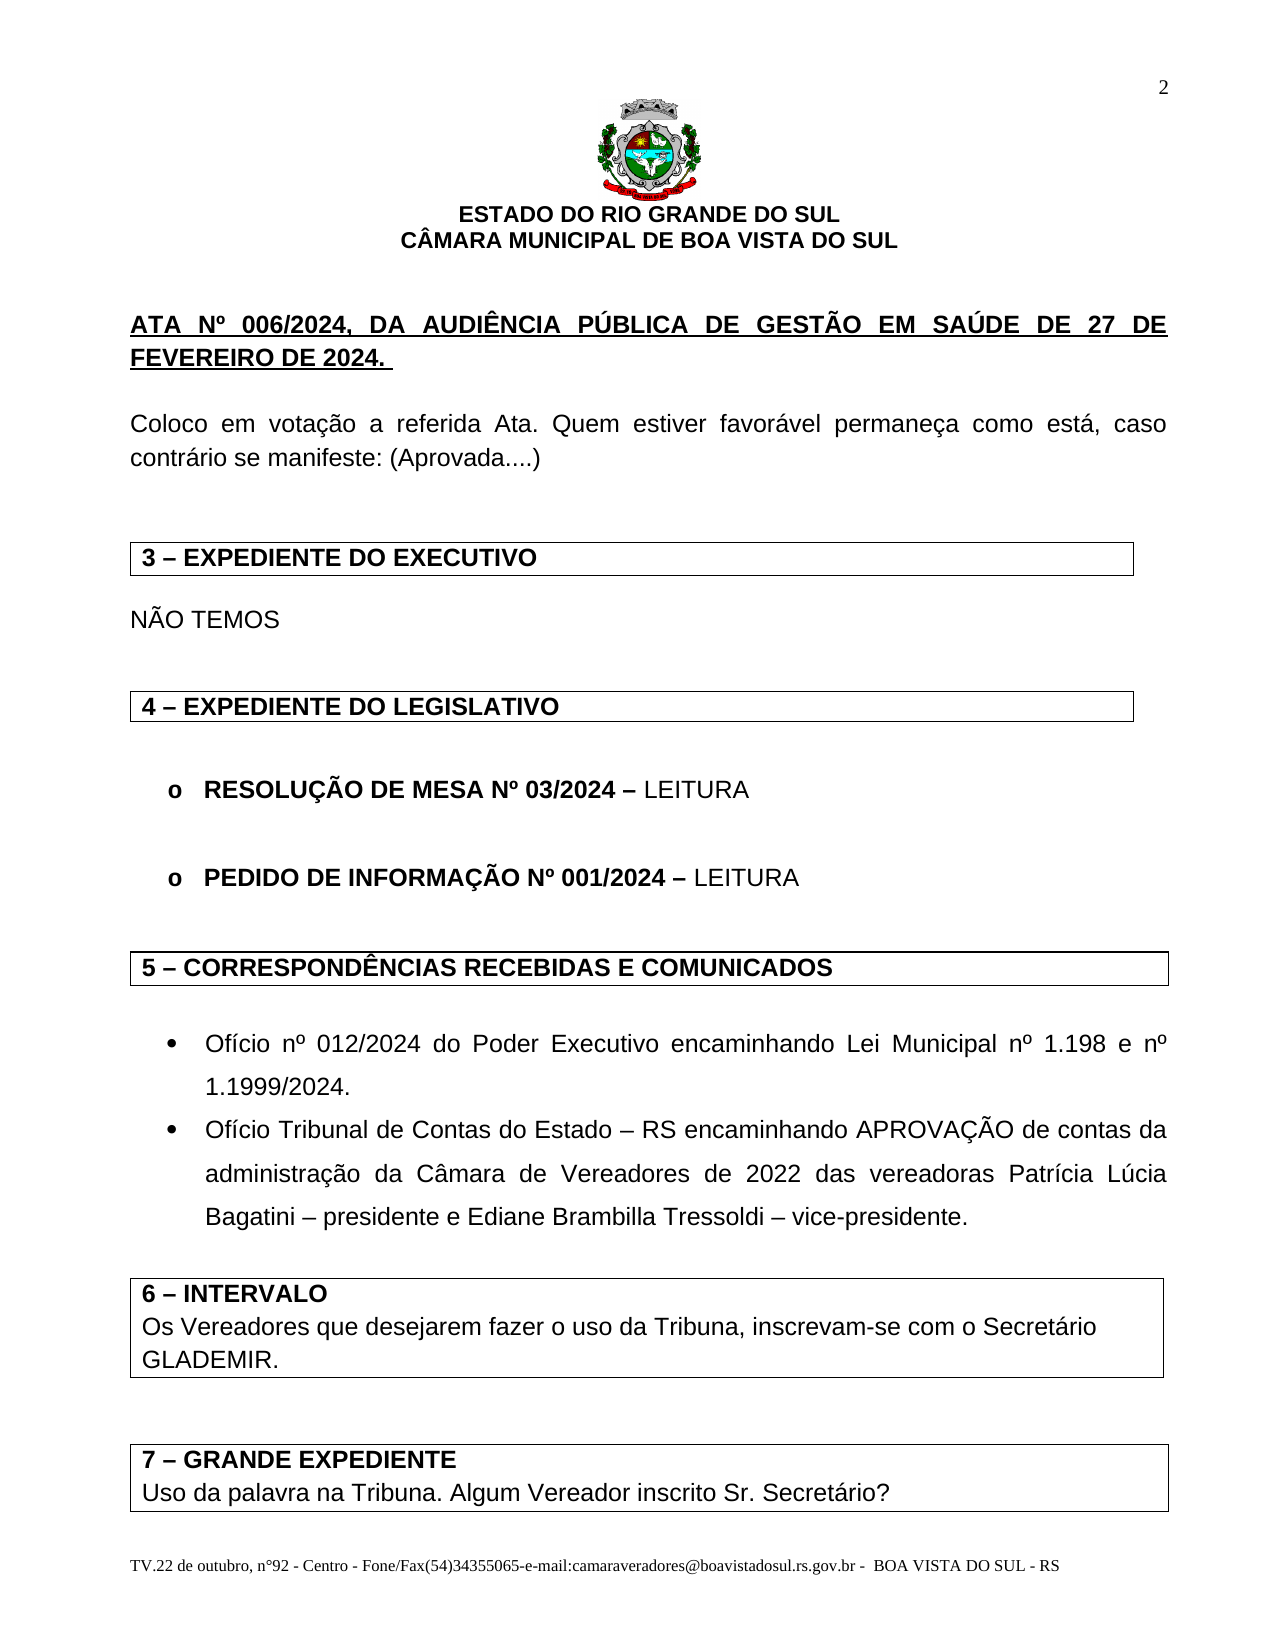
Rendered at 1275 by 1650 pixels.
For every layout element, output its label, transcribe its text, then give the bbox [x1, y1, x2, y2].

list Ofício nº 012/2024 do Poder Executivo encaminhando Lei Municipal nº 1.198 e nº 1.1999/2024. [167, 1029, 1169, 1101]
picture [597, 99, 701, 201]
text ATA Nº 006/2024, DA AUDIÊNCIA PÚBLICA DE GESTÃO EM SAÚDE DE 27 DE FEVEREIRO DE 2024. [130, 310, 1169, 372]
text NÃO TEMOS [130, 605, 1169, 633]
list Ofício Tribunal de Contas do Estado – RS encaminhando APROVAÇÃO de contas da administração da Câmara de Vereadores de 2022 das vereadoras Patrícia Lúcia Bagatini – presidente e Ediane Brambilla Tressoldi – vice-presidente. [167, 1115, 1169, 1230]
table_header 5 – CORRESPONDÊNCIAS RECEBIDAS E COMUNICADOS [131, 953, 1168, 985]
table_header 3 – EXPEDIENTE DO EXECUTIVO [131, 543, 1133, 575]
table_header 4 – EXPEDIENTE DO LEGISLATIVO [131, 692, 1133, 721]
text Coloco em votação a referida Ata. Quem estiver favorável permaneça como está, caso contrário se manifeste: (Aprovada....) [130, 409, 1169, 471]
table_header 7 – GRANDE EXPEDIENTE Uso da palavra na Tribuna. Algum Vereador inscrito Sr. Secretário? [131, 1445, 1168, 1511]
table_header 6 – INTERVALO Os Vereadores que desejarem fazer o uso da Tribuna, inscrevam-se com o Secretário GLADEMIR. [131, 1279, 1163, 1377]
list PEDIDO DE INFORMAÇÃO Nº 001/2024 – LEITURA [167, 863, 1169, 894]
list RESOLUÇÃO DE MESA Nº 03/2024 – LEITURA [167, 774, 1169, 806]
